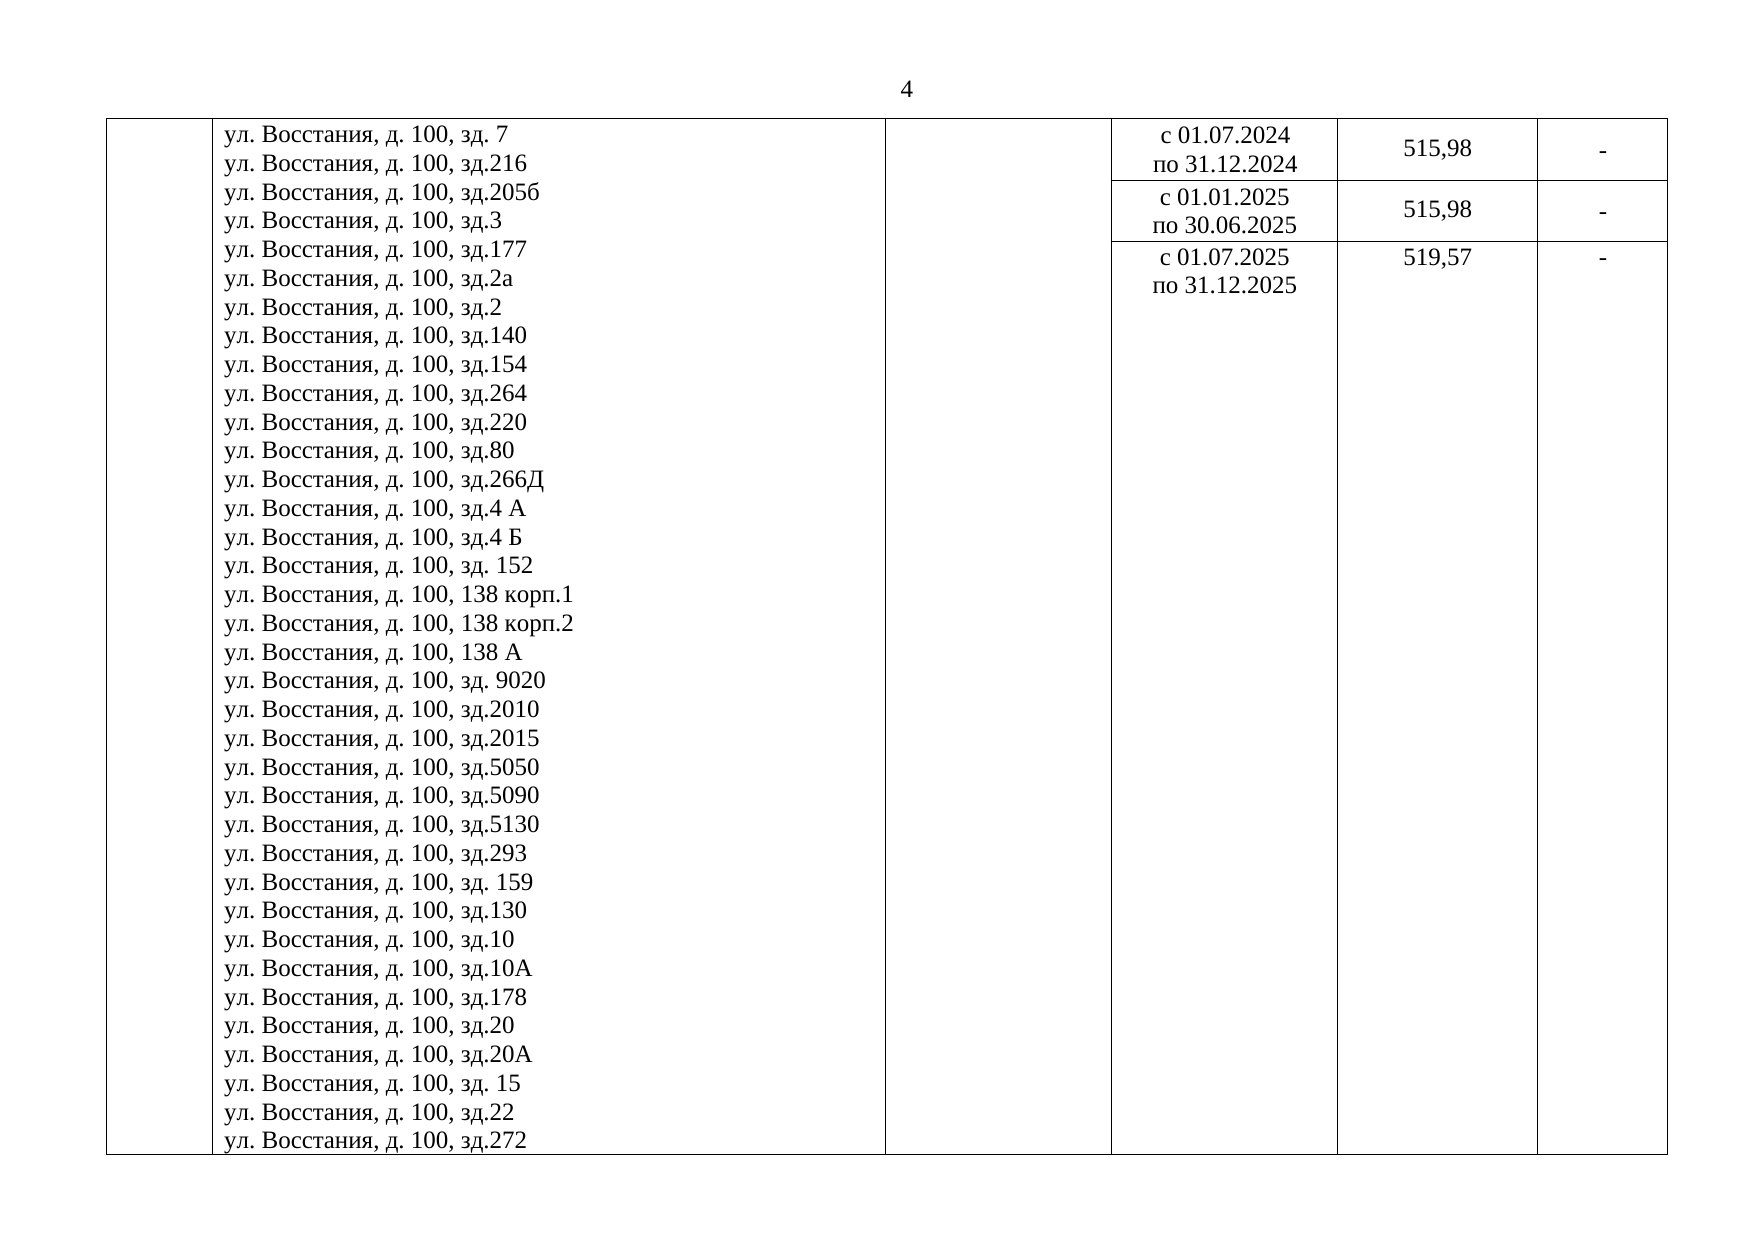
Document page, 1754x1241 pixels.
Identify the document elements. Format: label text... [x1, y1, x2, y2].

table_cell 515,98 [1338, 181, 1537, 241]
table_cell - [1538, 242, 1667, 1154]
table_cell с 01.01.2025 по 30.06.2025 [1112, 181, 1337, 241]
table_cell - [1538, 181, 1667, 241]
table_cell 515,98 [1338, 119, 1537, 179]
table_cell с 01.07.2024 по 31.12.2024 [1112, 119, 1337, 179]
table_cell - [1538, 119, 1667, 179]
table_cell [1112, 242, 1337, 1154]
table_cell 519,57 [1338, 242, 1537, 1154]
